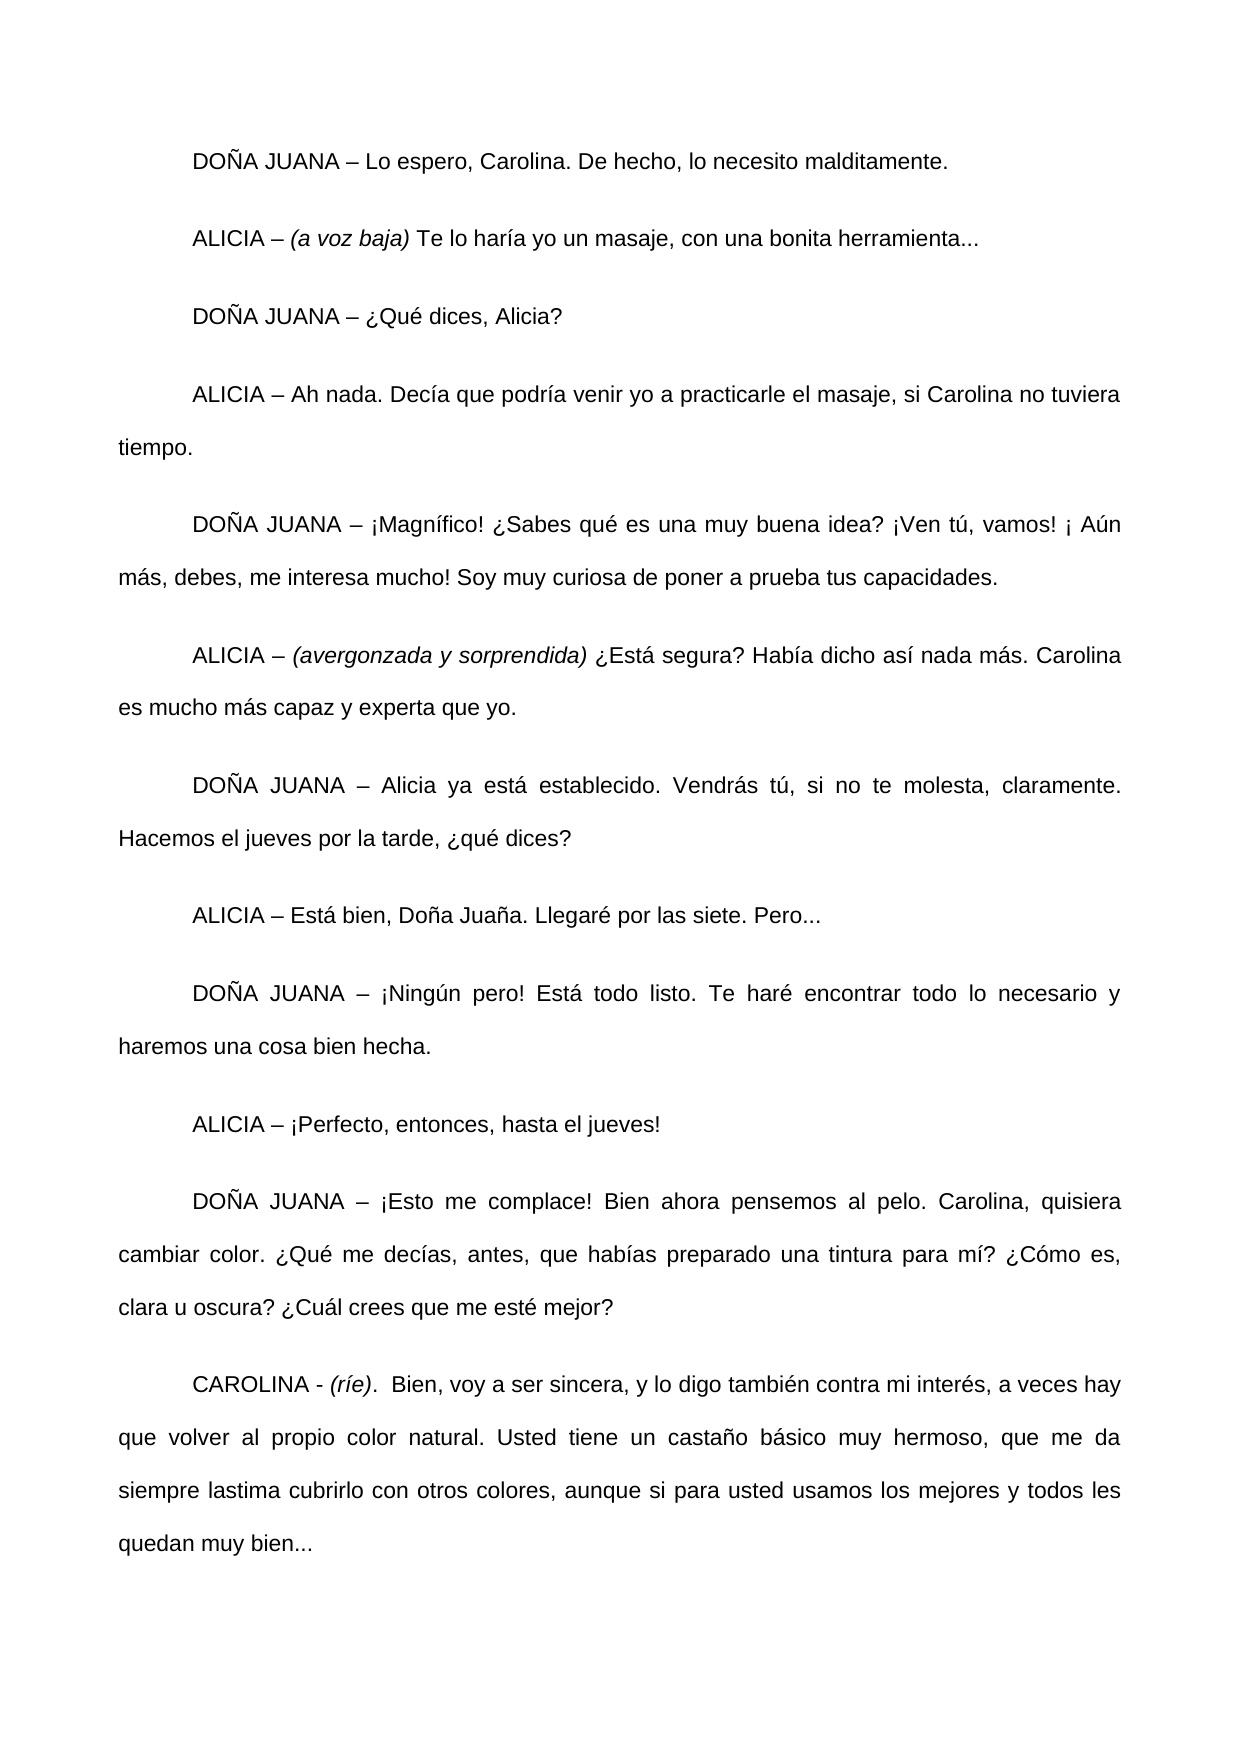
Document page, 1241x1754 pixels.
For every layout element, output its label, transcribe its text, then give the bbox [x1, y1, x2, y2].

text ALICIA – ¡Perfecto, entonces, hasta el jueves! [118, 1111, 1122, 1137]
text DOÑA JUANA – ¿Qué dices, Alicia? [118, 303, 1122, 329]
text DOÑA JUANA – ¡Ningún pero! Está todo listo. Te haré encontrar todo lo necesario y haremos una cosa bien hecha. [118, 980, 1122, 1059]
text ALICIA – Ah nada. Decía que podría venir yo a practicarle el masaje, si Carolina no tuviera tiempo. [118, 381, 1122, 460]
text DOÑA JUANA – Lo espero, Carolina. De hecho, lo necesito malditamente. [118, 148, 1122, 174]
text ALICIA – Está bien, Doña Juaña. Llegaré por las siete. Pero... [118, 902, 1122, 929]
text ALICIA – (a voz baja) Te lo haría yo un masaje, con una bonita herramienta... [118, 225, 1122, 252]
text ALICIA – (avergonzada y sorprendida) ¿Está segura? Había dicho así nada más. Carolina es mucho más capaz y experta que yo. [118, 642, 1122, 721]
text DOÑA JUANA – ¡Magnífico! ¿Sabes qué es una muy buena idea? ¡Ven tú, vamos! ¡ Aún más, debes, me interesa mucho! Soy muy curiosa de poner a prueba tus capacidades. [118, 511, 1122, 590]
text DOÑA JUANA – ¡Esto me complace! Bien ahora pensemos al pelo. Carolina, quisiera cambiar color. ¿Qué me decías, antes, que habías preparado una tintura para mí? ¿Cómo es, clara u oscura? ¿Cuál crees que me esté mejor? [118, 1188, 1122, 1320]
text DOÑA JUANA – Alicia ya está establecido. Vendrás tú, si no te molesta, claramente. Hacemos el jueves por la tarde, ¿qué dices? [118, 772, 1122, 851]
text CAROLINA - (ríe). Bien, voy a ser sincera, y lo digo también contra mi interés, a veces hay que volver al propio color natural. Usted tiene un castaño básico muy hermoso, que me da siempre lastima cubrirlo con otros colores, aunque si para usted usamos los mejores y todos les quedan muy bien... [118, 1371, 1122, 1556]
